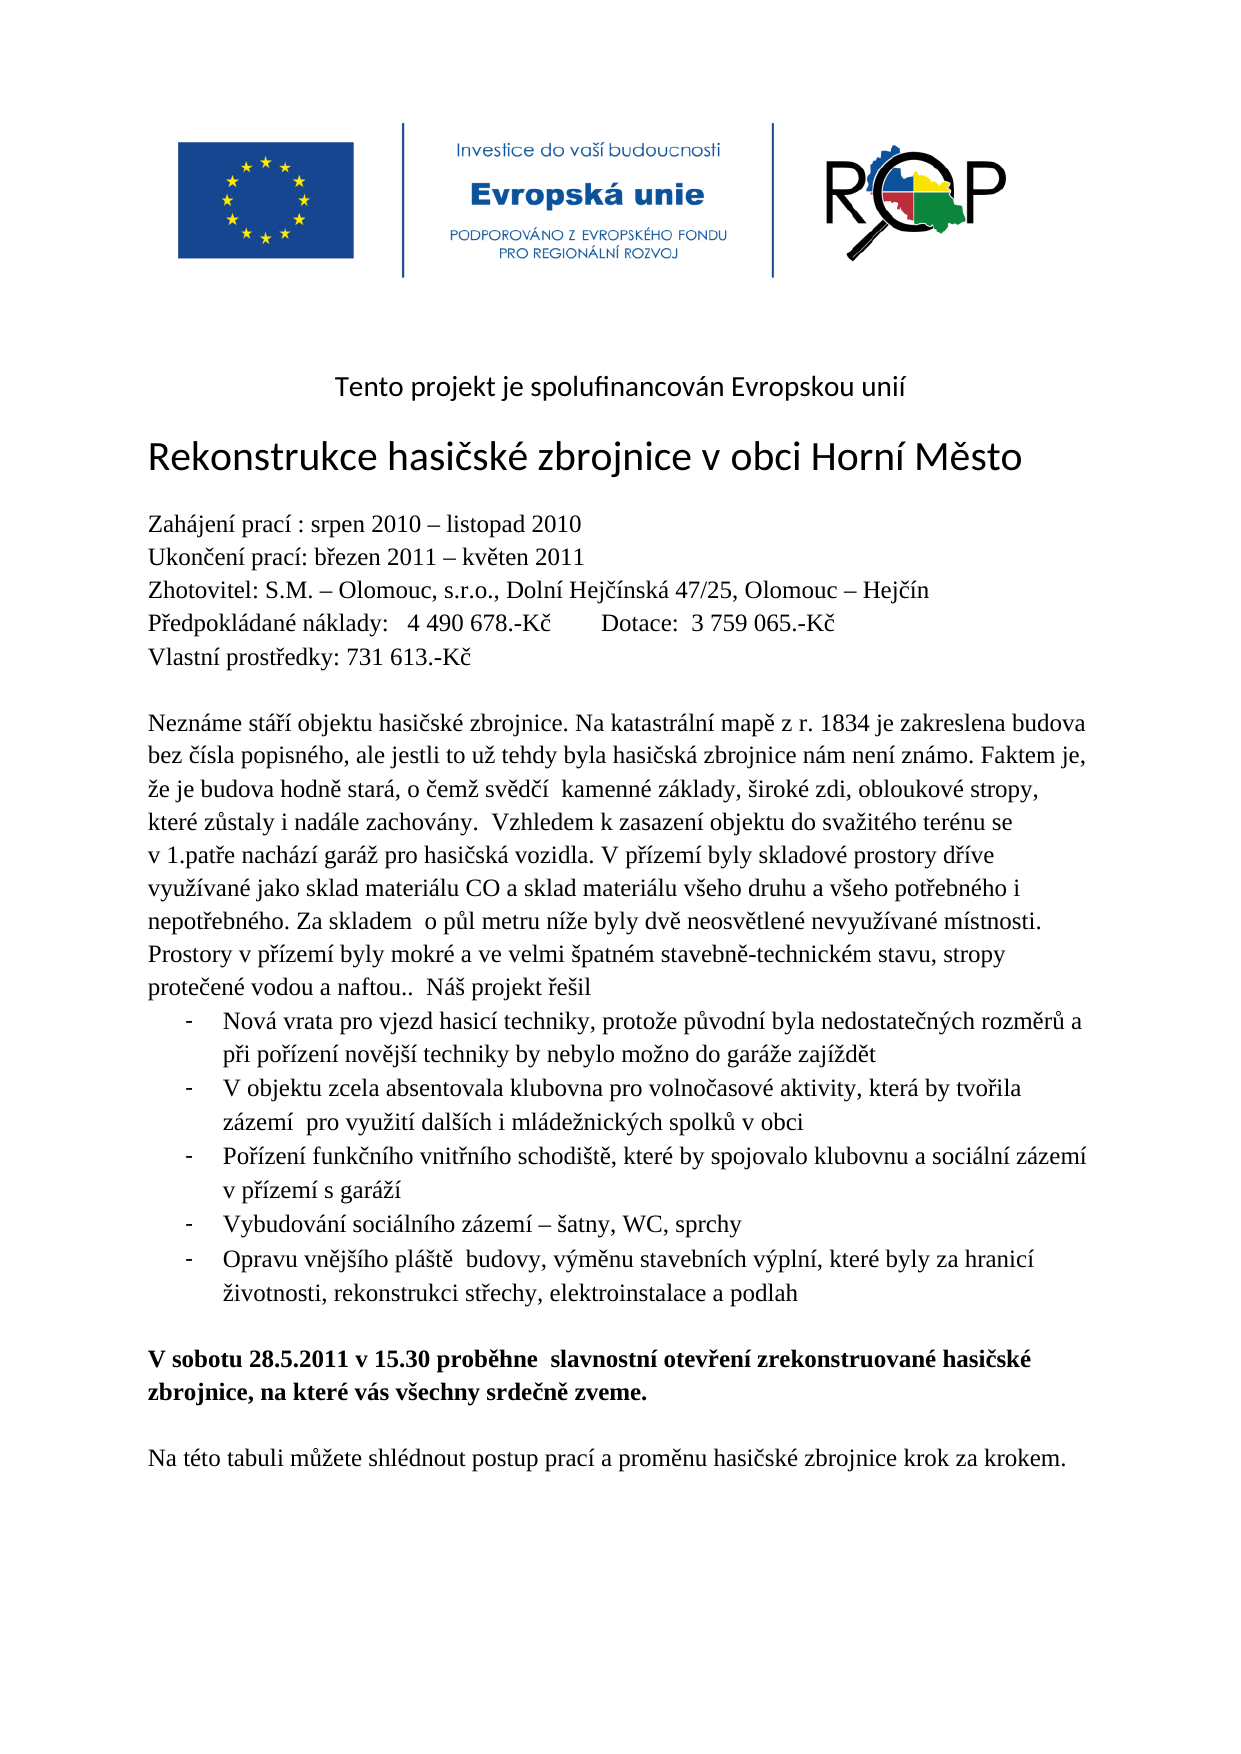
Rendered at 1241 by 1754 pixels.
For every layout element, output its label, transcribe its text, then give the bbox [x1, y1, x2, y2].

text Na této tabuli můžete shlédnout postup prací a proměnu hasičské zbrojnice krok za krokem. [148, 1443, 1093, 1472]
text Zhotovitel: S.M. – Olomouc, s.r.o., Dolní Hejčínská 47/25, Olomouc – Hejčín [148, 576, 1093, 604]
list V objektu zcela absentovala klubovna pro volnočasové aktivity, která by tvořila zázemí pro využití dalších i mládežnických spolků v obci [185, 1073, 1093, 1136]
list Nová vrata pro vjezd hasicí techniky, protože původní byla nedostatečných rozměrů a při pořízení novější techniky by nebylo možno do garáže zajíždět [185, 1005, 1093, 1068]
picture [123, 84, 1055, 316]
list Pořízení funkčního vnitřního schodiště, které by spojovalo klubovnu a sociální zázemí v přízemí s garáží [185, 1140, 1093, 1204]
text Neznáme stáří objektu hasičské zbrojnice. Na katastrální mapě z r. 1834 je zakreslena budova bez čísla popisného, ale jestli to už tehdy byla hasičská zbrojnice nám není známo. Faktem je, že je budova hodně stará, o čemž svědčí kamenné základy, široké zdi, obloukové stropy, které zůstaly i nadále zachovány. Vzhledem k zasazení objektu do svažitého terénu se v 1.patře nachází garáž pro hasičská vozidla. V přízemí byly skladové prostory dříve využívané jako sklad materiálu CO a sklad materiálu všeho druhu a všeho potřebného i nepotřebného. Za skladem o půl metru níže byly dvě neosvětlené nevyužívané místnosti. Prostory v přízemí byly mokré a ve velmi špatném stavebně-technickém stavu, stropy protečené vodou a naftou.. Náš projekt řešil [148, 708, 1093, 1001]
text Rekonstrukce hasičské zbrojnice v obci Horní Město [148, 430, 1093, 481]
text Tento projekt je spolufinancován Evropskou unií [148, 368, 1093, 404]
list Opravu vnějšího pláště budovy, výměnu stavebních výplní, které byly za hranicí životnosti, rekonstrukci střechy, elektroinstalace a podlah [185, 1243, 1093, 1307]
list Vybudování sociálního zázemí – šatny, WC, sprchy [185, 1208, 1093, 1239]
text Předpokládané náklady: 4 490 678.-Kč Dotace: 3 759 065.-Kč [148, 608, 1093, 637]
text Ukončení prací: březen 2011 – květen 2011 [148, 542, 1093, 571]
text Vlastní prostředky: 731 613.-Kč [148, 642, 1093, 670]
text V sobotu 28.5.2011 v 15.30 proběhne slavnostní otevření zrekonstruované hasičské zbrojnice, na které vás všechny srdečně zveme. [148, 1344, 1093, 1406]
text Zahájení prací : srpen 2010 – listopad 2010 [148, 509, 1093, 538]
